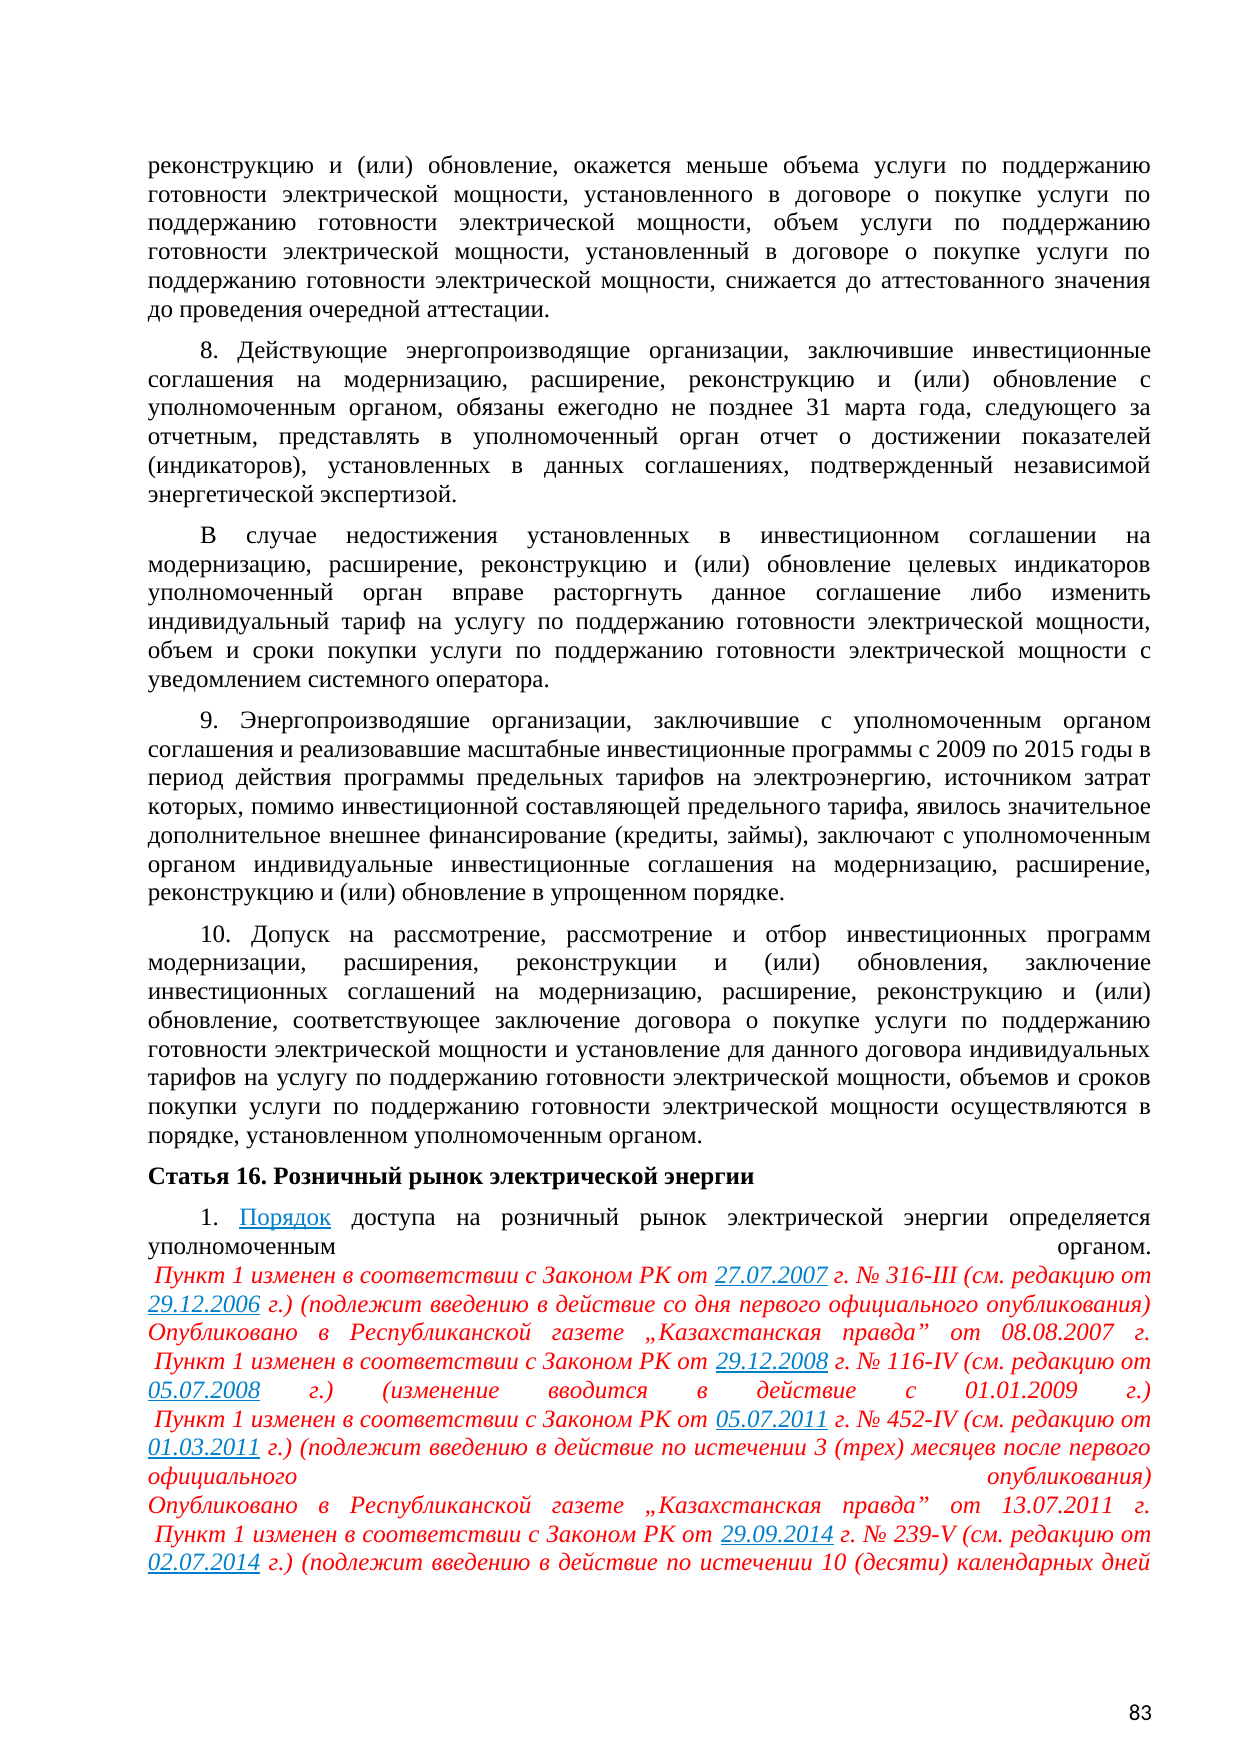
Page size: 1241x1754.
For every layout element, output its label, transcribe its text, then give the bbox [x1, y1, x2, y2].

text В случае недостижения установленных в инвестиционном соглашении на модернизацию, расширение, реконструкцию и (или) обновление целевых индикаторов уполномоченный орган вправе расторгнуть данное соглашение либо изменить индивидуальный тариф на услугу по поддержанию готовности электрической мощности, объем и сроки покупки услуги по поддержанию готовности электрической мощности с уведомлением системного оператора. [148, 520, 1152, 692]
text 9. Энергопроизводяшие организации, заключившие с уполномоченным органом соглашения и реализовавшие масштабные инвестиционные программы с 2009 по 2015 годы в период действия программы предельных тарифов на электроэнергию, источником затрат которых, помимо инвестиционной составляющей предельного тарифа, явилось значительное дополнительное внешнее финансирование (кредиты, займы), заключают с уполномоченным органом индивидуальные инвестиционные соглашения на модернизацию, расширение, реконструкцию и (или) обновление в упрощенном порядке. [148, 705, 1152, 906]
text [148, 1202, 1152, 1576]
text 10. Допуск на рассмотрение, рассмотрение и отбор инвестиционных программ модернизации, расширения, реконструкции и (или) обновления, заключение инвестиционных соглашений на модернизацию, расширение, реконструкцию и (или) обновление, соответствующее заключение договора о покупке услуги по поддержанию готовности электрической мощности и установление для данного договора индивидуальных тарифов на услугу по поддержанию готовности электрической мощности, объемов и сроков покупки услуги по поддержанию готовности электрической мощности осуществляются в порядке, установленном уполномоченным органом. [148, 919, 1152, 1149]
text Статья 16. Розничный рынок электрической энергии [148, 1161, 1152, 1190]
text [148, 150, 1152, 322]
text 8. Действующие энергопроизводящие организации, заключившие инвестиционные соглашения на модернизацию, расширение, реконструкцию и (или) обновление с уполномоченным органом, обязаны ежегодно не позднее 31 марта года, следующего за отчетным, представлять в уполномоченный орган отчет о достижении показателей (индикаторов), установленных в данных соглашениях, подтвержденный независимой энергетической экспертизой. [148, 335, 1152, 507]
